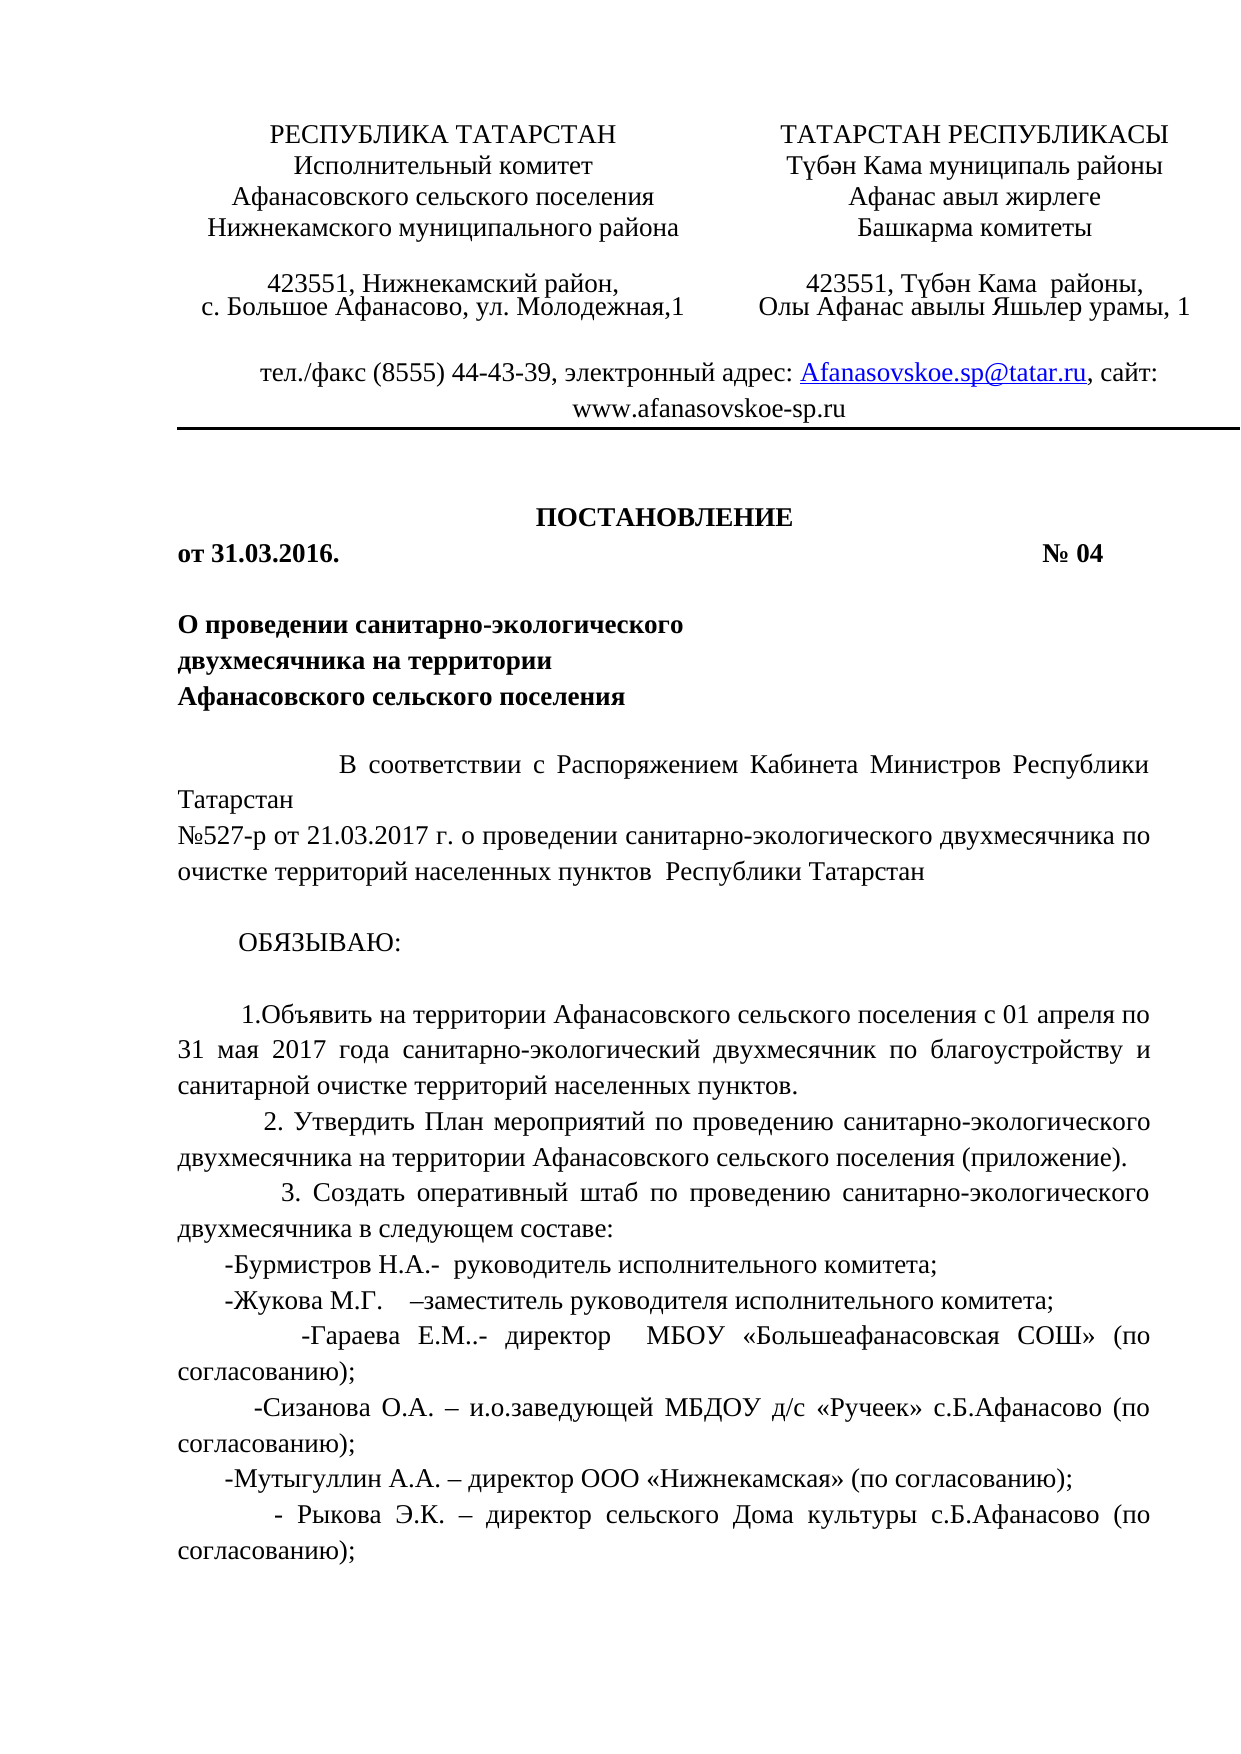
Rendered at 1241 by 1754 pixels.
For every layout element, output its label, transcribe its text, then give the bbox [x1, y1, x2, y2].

text 2. Утвердить План мероприятий по проведению санитарно-экологического двухмесячника на территории Афанасовского сельского поселения (приложение). [177, 1105, 1152, 1172]
text 1.Объявить на территории Афанасовского сельского поселения с 01 апреля по 31 мая 2017 года санитарно-экологический двухмесячник по благоустройству и санитарной очистке территорий населенных пунктов. [177, 998, 1152, 1101]
text В соответствии с Распоряжением Кабинета Министров Республики Татарстан [177, 748, 1152, 815]
text ПОСТАНОВЛЕНИЕ [177, 501, 1152, 532]
text -Мутыгуллин А.А. – директор ООО «Нижнекамская» (по согласованию); [177, 1462, 1152, 1493]
text -Гараева Е.М..- директор МБОУ «Большеафанасовская СОШ» (по согласованию); [177, 1319, 1152, 1386]
text 3. Создать оперативный штаб по проведению санитарно-экологического двухмесячника в следующем составе: [177, 1177, 1152, 1243]
text - Рыкова Э.К. – директор сельского Дома культуры с.Б.Афанасово (по согласованию); [177, 1498, 1152, 1565]
table_header ТАТАРСТАН РЕСПУБЛИКАСЫ Түбән Кама муниципаль районы Афанас авыл жирлеге Башкарма комитеты 423551, Түбән Кама районы, Олы Афанас авылы Яшьлер урамы, 1 [709, 118, 1240, 356]
text ОБЯЗЫВАЮ: [177, 926, 1152, 958]
text №527-р от 21.03.2017 г. о проведении санитарно-экологического двухмесячника по очистке территорий населенных пунктов Республики Татарстан [177, 819, 1152, 886]
text двухмесячника на территории [177, 644, 1152, 675]
table_cell тел./факс (8555) 44-43-39, электронный адрес: Afanasovskoe.sp@tatar.ru, сайт: www.afanasovskoe-sp.ru [177, 356, 1240, 427]
text -Жукова М.Г. –заместитель руководителя исполнительного комитета; [177, 1284, 1152, 1315]
table_header РЕСПУБЛИКА ТАТАРСТАН Исполнительный комитет Афанасовского сельского поселения Нижнекамского муниципального района 423551, Нижнекамский район, с. Большое Афанасово, ул. Молодежная,1 [177, 118, 709, 356]
text Афанасовского сельского поселения [177, 680, 1152, 711]
text -Сизанова О.А. – и.о.заведующей МБДОУ д/с «Ручеек» с.Б.Афанасово (по согласованию); [177, 1391, 1152, 1458]
text от 31.03.2016. № 04 [177, 537, 1152, 568]
text -Бурмистров Н.А.- руководитель исполнительного комитета; [177, 1248, 1152, 1279]
text О проведении санитарно-экологического [177, 608, 1152, 639]
